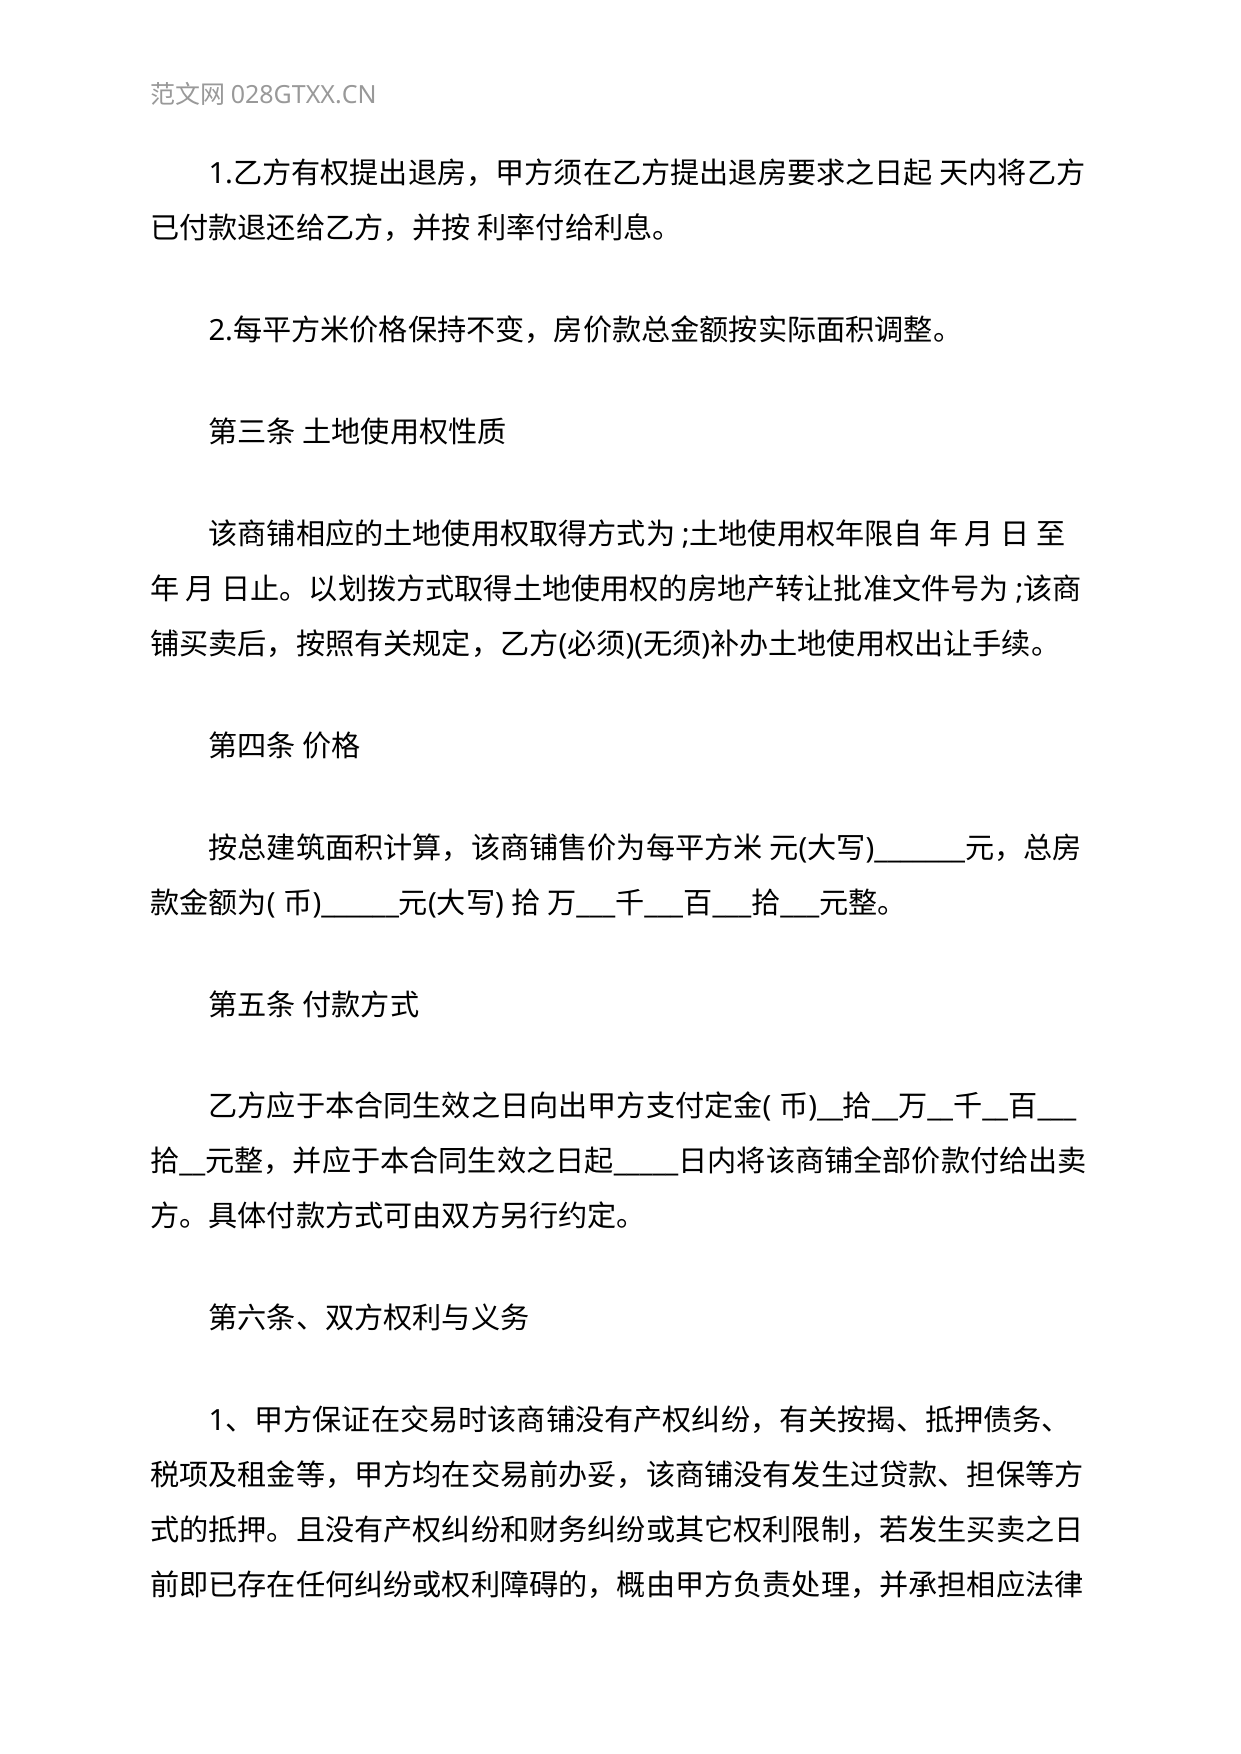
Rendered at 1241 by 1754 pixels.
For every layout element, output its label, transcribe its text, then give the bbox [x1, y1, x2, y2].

text 第三条 土地使用权性质 [150, 409, 1090, 451]
text 乙方应于本合同生效之日向出甲方支付定金( 币)__拾__万__千__百___拾__元整，并应于本合同生效之日起_____日内将该商铺全部价款付给出卖方。具体付款方式可由双方另行约定。 [150, 1083, 1090, 1235]
text 按总建筑面积计算，该商铺售价为每平方米 元(大写)_______元，总房款金额为( 币)______元(大写) 拾 万___千___百___拾___元整。 [150, 824, 1090, 922]
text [150, 1397, 1090, 1604]
text 第五条 付款方式 [150, 981, 1090, 1023]
text 该商铺相应的土地使用权取得方式为 ;土地使用权年限自 年 月 日 至 年 月 日止。以划拨方式取得土地使用权的房地产转让批准文件号为 ;该商铺买卖后，按照有关规定，乙方(必须)(无须)补办土地使用权出让手续。 [150, 511, 1090, 663]
text 1.乙方有权提出退房，甲方须在乙方提出退房要求之日起 天内将乙方已付款退还给乙方，并按 利率付给利息。 [150, 150, 1090, 247]
text 第六条、双方权利与义务 [150, 1295, 1090, 1337]
text 第四条 价格 [150, 722, 1090, 765]
text 2.每平方米价格保持不变，房价款总金额按实际面积调整。 [150, 307, 1090, 349]
